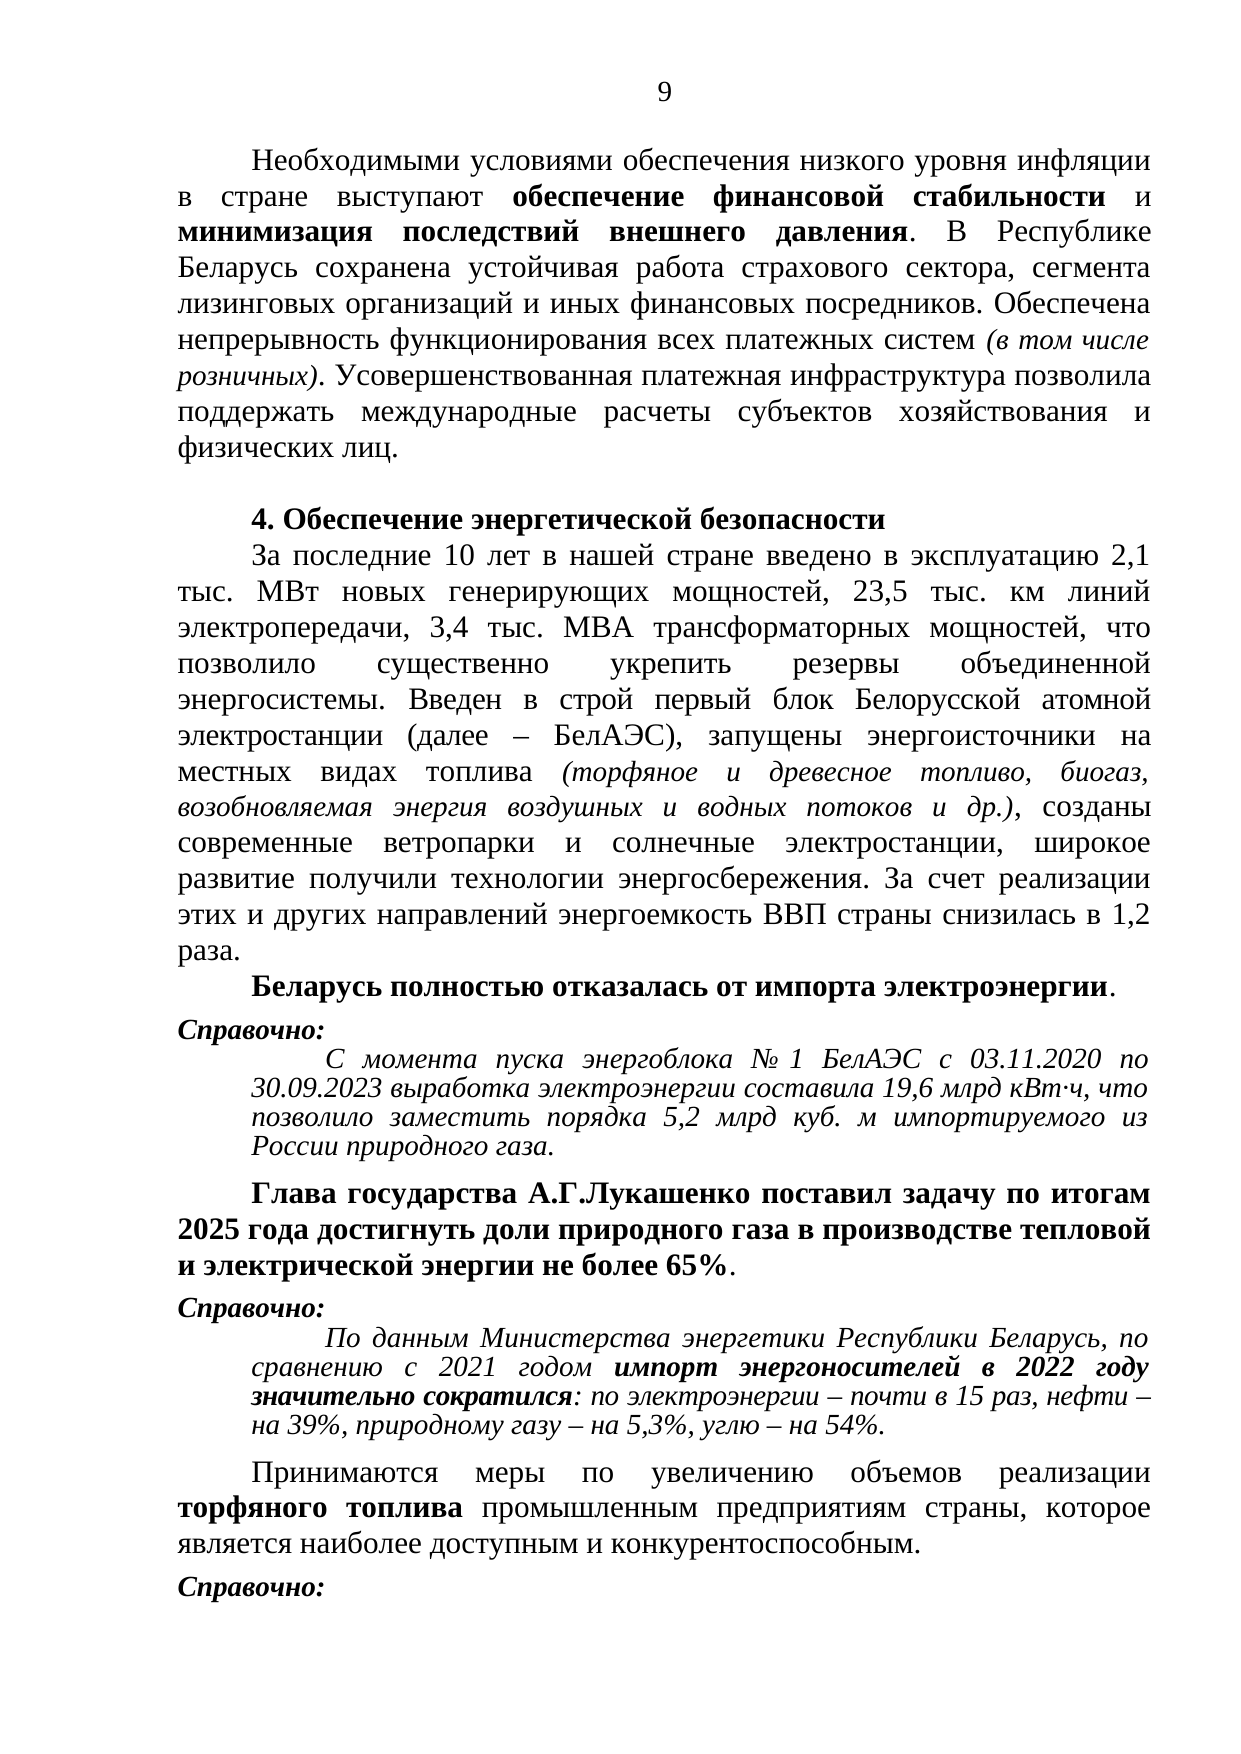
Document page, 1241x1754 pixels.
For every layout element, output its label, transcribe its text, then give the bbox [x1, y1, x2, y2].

text Глава государства А.Г.Лукашенко поставил задачу по итогам 2025 года достигнуть доли природного газа в производстве тепловой и электрической энергии не более 65%. [177, 1174, 1152, 1282]
text Беларусь полностью отказалась от импорта электроэнергии. [177, 967, 1152, 1003]
text С момента пуска энергоблока № 1 БелАЭС с 03.11.2020 по 30.09.2023 выработка электроэнергии составила 19,6 млрд кВт·ч, что позволило заместить порядка 5,2 млрд куб. м импортируемого из России природного газа. [251, 1045, 1152, 1162]
text По данным Министерства энергетики Республики Беларусь, по сравнению с 2021 годом импорт энергоносителей в 2022 году значительно сократился: по электроэнергии – почти в 15 раз, нефти – на 39%, природному газу – на 5,3%, углю – на 54%. [251, 1324, 1152, 1440]
text Справочно: [177, 1294, 1152, 1324]
text За последние 10 лет в нашей стране введено в эксплуатацию 2,1 тыс. МВт новых генерирующих мощностей, 23,5 тыс. км линий электропередачи, 3,4 тыс. МВА трансформаторных мощностей, что позволило существенно укрепить резервы объединенной энергосистемы. Введен в строй первый блок Белорусской атомной электростанции (далее – БелАЭС), запущены энергоисточники на местных видах топлива (торфяное и древесное топливо, биогаз, возобновляемая энергия воздушных и водных потоков и др.), созданы современные ветропарки и солнечные электростанции, широкое развитие получили технологии энергосбережения. За счет реализации этих и других направлений энергоемкость ВВП страны снизилась в 1,2 раза. [177, 536, 1152, 967]
text Справочно: [177, 1573, 1152, 1602]
text Справочно: [177, 1016, 1152, 1045]
text 4. Обеспечение энергетической безопасности [177, 500, 1152, 536]
text Принимаются меры по увеличению объемов реализации торфяного топлива промышленным предприятиям страны, которое является наиболее доступным и конкурентоспособным. [177, 1453, 1152, 1561]
text Необходимыми условиями обеспечения низкого уровня инфляции в стране выступают обеспечение финансовой стабильности и минимизация последствий внешнего давления. В Республике Беларусь сохранена устойчивая работа страхового сектора, сегмента лизинговых организаций и иных финансовых посредников. Обеспечена непрерывность функционирования всех платежных систем (в том числе розничных). Усовершенствованная платежная инфраструктура позволила поддержать международные расчеты субъектов хозяйствования и физических лиц. [177, 141, 1152, 464]
